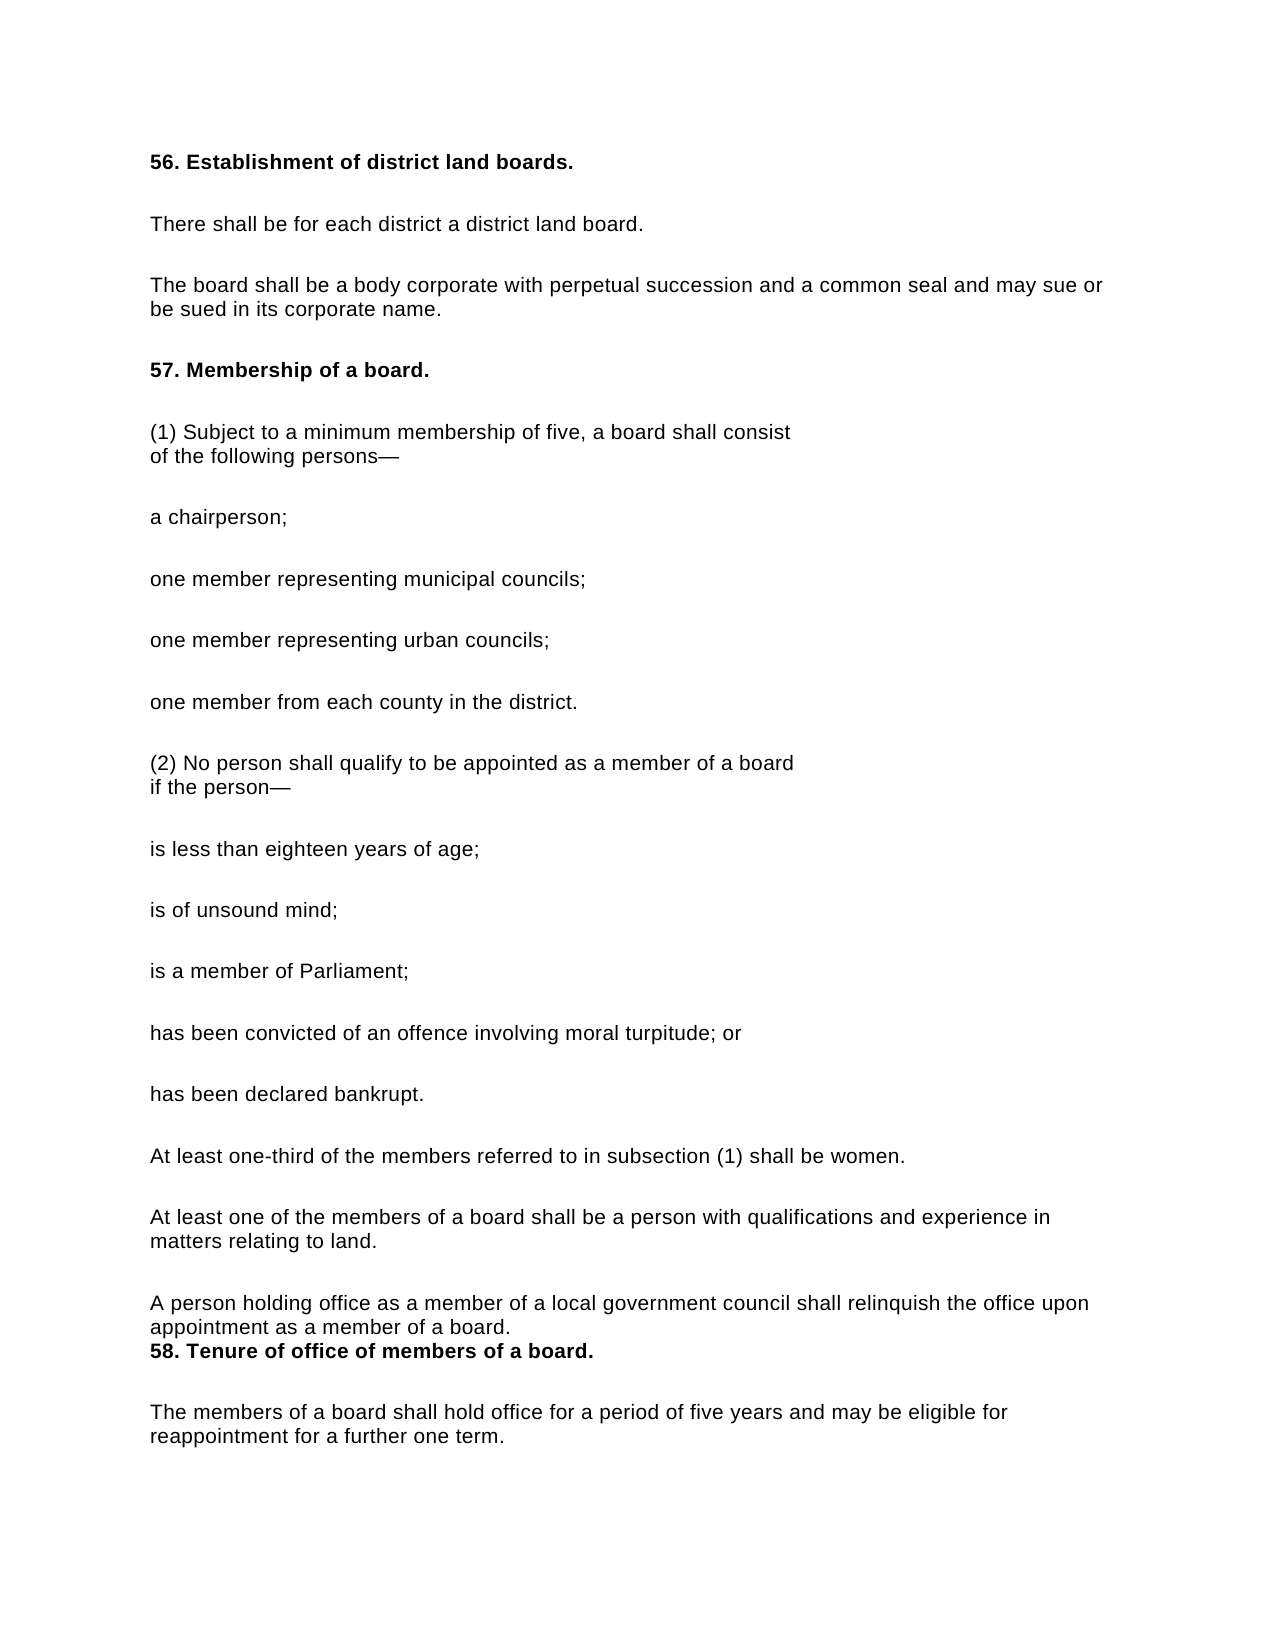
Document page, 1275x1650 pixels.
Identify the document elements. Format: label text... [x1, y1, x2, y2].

text is of unsound mind; [150, 898, 1125, 922]
text A person holding office as a member of a local government council shall relinquish the office upon appointment as a member of a board. 58. Tenure of office of members of a board. [150, 1291, 1125, 1362]
text (1) Subject to a minimum membership of five, a board shall consist of the following persons— [150, 420, 1125, 468]
text one member from each county in the district. [150, 689, 1125, 713]
text At least one-third of the members referred to in subsection (1) shall be women. [150, 1144, 1125, 1168]
text one member representing urban councils; [150, 628, 1125, 652]
text one member representing municipal councils; [150, 567, 1125, 591]
text There shall be for each district a district land board. [150, 211, 1125, 235]
text The board shall be a body corporate with perpetual succession and a common seal and may sue or be sued in its corporate name. [150, 273, 1125, 321]
text is a member of Parliament; [150, 959, 1125, 983]
text a chairperson; [150, 505, 1125, 529]
text 56. Establishment of district land boards. [150, 150, 1125, 174]
text At least one of the members of a board shall be a person with qualifications and experience in matters relating to land. [150, 1205, 1125, 1253]
text The members of a board shall hold office for a period of five years and may be eligible for reappointment for a further one term. [150, 1400, 1125, 1448]
text has been declared bankrupt. [150, 1082, 1125, 1106]
text (2) No person shall qualify to be appointed as a member of a board if the person— [150, 751, 1125, 799]
text has been convicted of an offence involving moral turpitude; or [150, 1021, 1125, 1045]
text is less than eighteen years of age; [150, 836, 1125, 860]
text 57. Membership of a board. [150, 358, 1125, 382]
